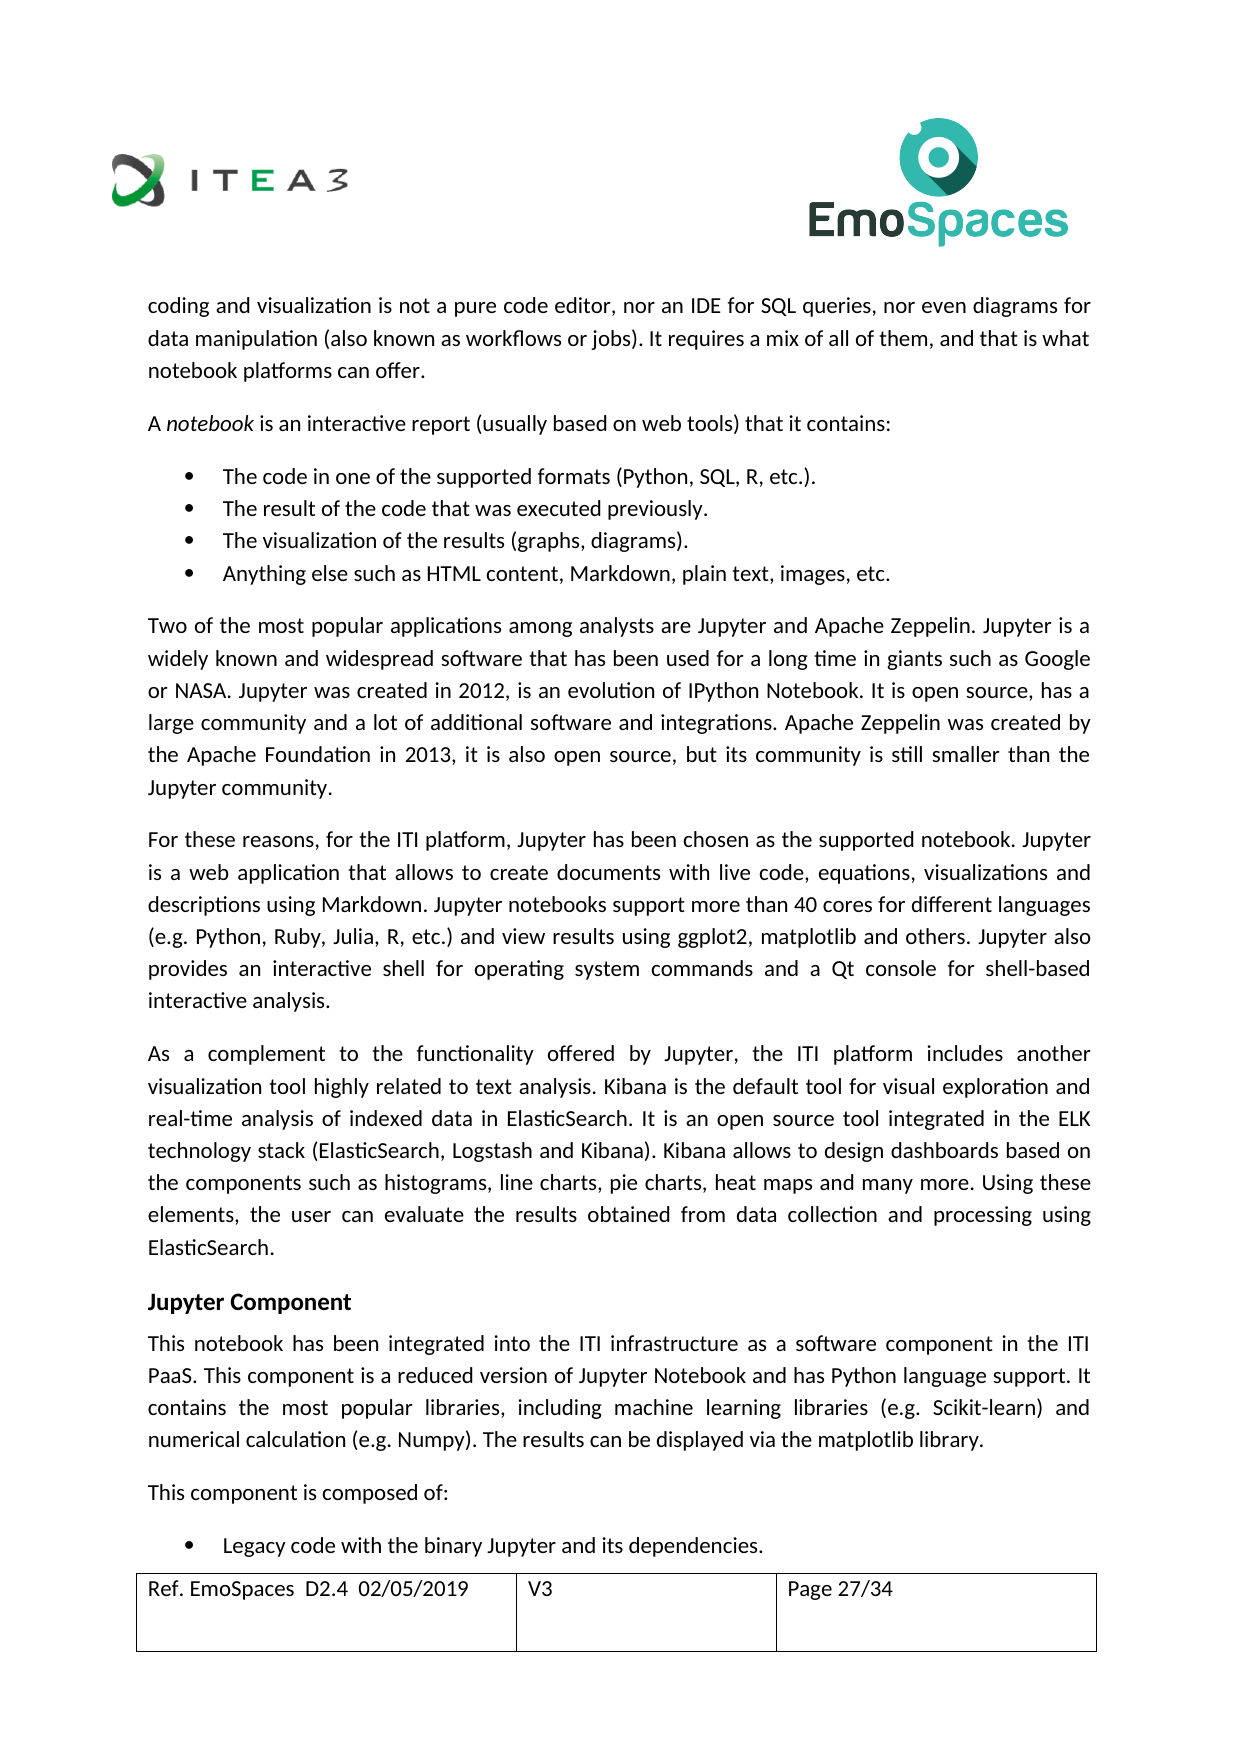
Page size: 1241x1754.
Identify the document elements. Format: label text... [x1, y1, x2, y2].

list The visualization of the results (graphs, diagrams). [185, 526, 1093, 554]
picture [108, 146, 357, 213]
text Two of the most popular applications among analysts are Jupyter and Apache Zeppelin. Jupyter is a widely known and widespread software that has been used for a long time in giants such as Google or NASA. Jupyter was created in 2012, is an evolution of IPython Notebook. It is open source, has a large community and a lot of additional software and integrations. Apache Zeppelin was created by the Apache Foundation in 2013, it is also open source, but its community is still smaller than the Jupyter community. [148, 612, 1093, 801]
list Anything else such as HTML content, Markdown, plain text, images, etc. [185, 559, 1093, 587]
text As a complement to the functionality offered by Jupyter, the ITI platform includes another visualization tool highly related to text analysis. Kibana is the default tool for visual exploration and real-time analysis of indexed data in ElasticSearch. It is an open source tool integrated in the ELK technology stack (ElasticSearch, Logstash and Kibana). Kibana allows to design dashboards based on the components such as histograms, line charts, pie charts, heat maps and many more. Using these elements, the user can evaluate the results obtained from data collection and processing using ElasticSearch. [148, 1039, 1093, 1261]
text For these reasons, for the ITI platform, Jupyter has been chosen as the supported notebook. Jupyter is a web application that allows to create documents with live code, equations, visualizations and descriptions using Markdown. Jupyter notebooks support more than 40 cores for different languages (e.g. Python, Ruby, Julia, R, etc.) and view results using ggplot2, matplotlib and others. Jupyter also provides an interactive shell for operating system commands and a Qt console for shell-based interactive analysis. [148, 826, 1093, 1014]
picture [784, 73, 1093, 292]
subtitle Jupyter Component [148, 1286, 1093, 1316]
list The result of the code that was executed previously. [185, 494, 1093, 522]
text This notebook has been integrated into the ITI infrastructure as a software component in the ITI PaaS. This component is a reduced version of Jupyter Notebook and has Python language support. It contains the most popular libraries, including machine learning libraries (e.g. Scikit-learn) and numerical calculation (e.g. Numpy). The results can be displayed via the matplotlib library. [148, 1329, 1093, 1453]
text A notebook is an interactive report (usually based on web tools) that it contains: [148, 409, 1093, 437]
list Legacy code with the binary Jupyter and its dependencies. [185, 1531, 1093, 1559]
text This component is composed of: [148, 1478, 1093, 1506]
list The code in one of the supported formats (Python, SQL, R, etc.). [185, 462, 1093, 490]
